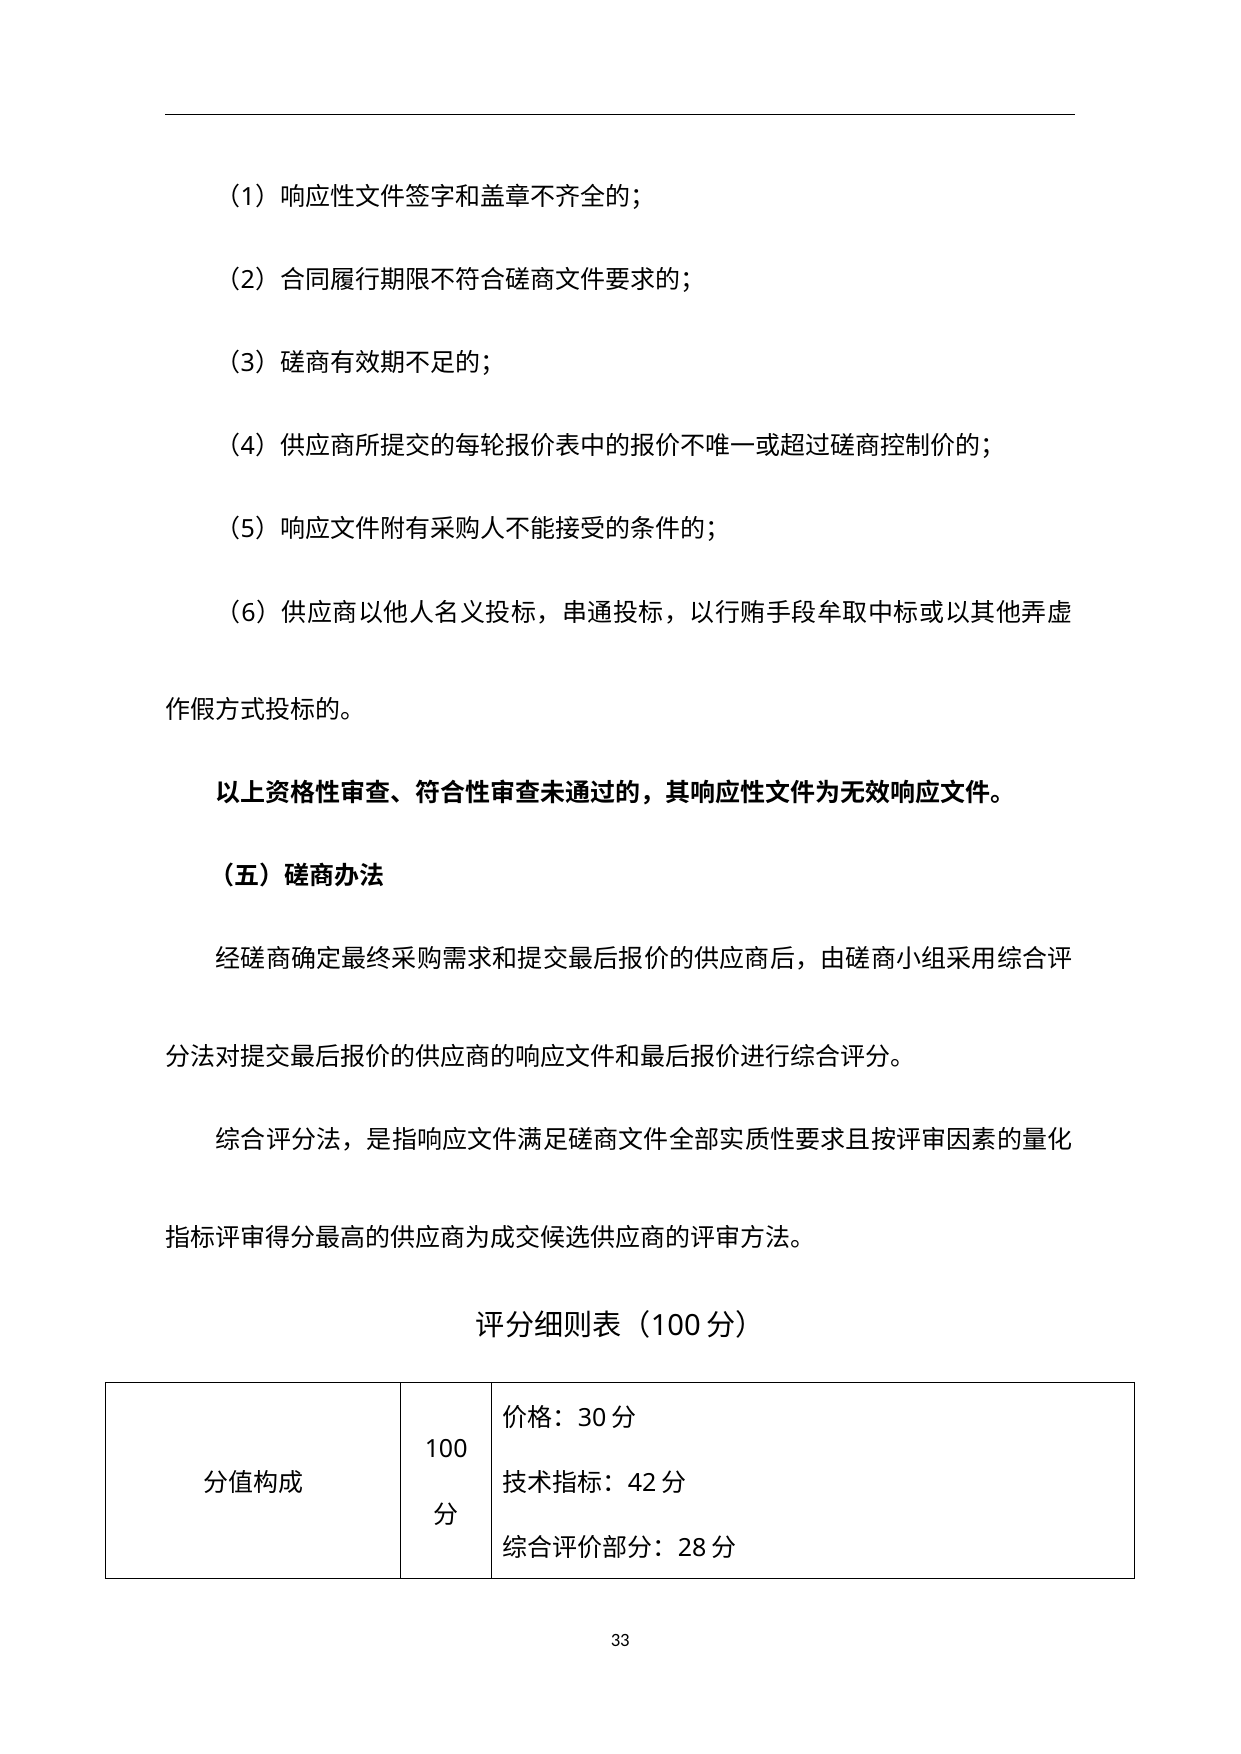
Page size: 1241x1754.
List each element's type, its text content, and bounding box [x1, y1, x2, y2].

text （4）供应商所提交的每轮报价表中的报价不唯一或超过磋商控制价的； [165, 411, 1075, 476]
text （2）合同履行期限不符合磋商文件要求的； [165, 245, 1075, 310]
table_header 价格：30分 技术指标：42分 综合评价部分：28分 [492, 1383, 1134, 1578]
table_header 分值构成 [106, 1383, 400, 1578]
text 评分细则表（100分） [165, 1302, 1075, 1344]
text （1）响应性文件签字和盖章不齐全的； [165, 162, 1075, 227]
text 以上资格性审查、符合性审查未通过的，其响应性文件为无效响应文件。 [165, 758, 1075, 823]
subtitle （五）磋商办法 [209, 841, 1075, 906]
text 综合评分法，是指响应文件满足磋商文件全部实质性要求且按评审因素的量化指标评审得分最高的供应商为成交候选供应商的评审方法。 [165, 1105, 1075, 1268]
text （5）响应文件附有采购人不能接受的条件的； [165, 494, 1075, 559]
text （6）供应商以他人名义投标，串通投标，以行贿手段牟取中标或以其他弄虚作假方式投标的。 [165, 578, 1075, 740]
table_header 100分 [401, 1383, 491, 1578]
text （3）磋商有效期不足的； [165, 328, 1075, 393]
text 经磋商确定最终采购需求和提交最后报价的供应商后，由磋商小组采用综合评分法对提交最后报价的供应商的响应文件和最后报价进行综合评分。 [165, 924, 1075, 1087]
